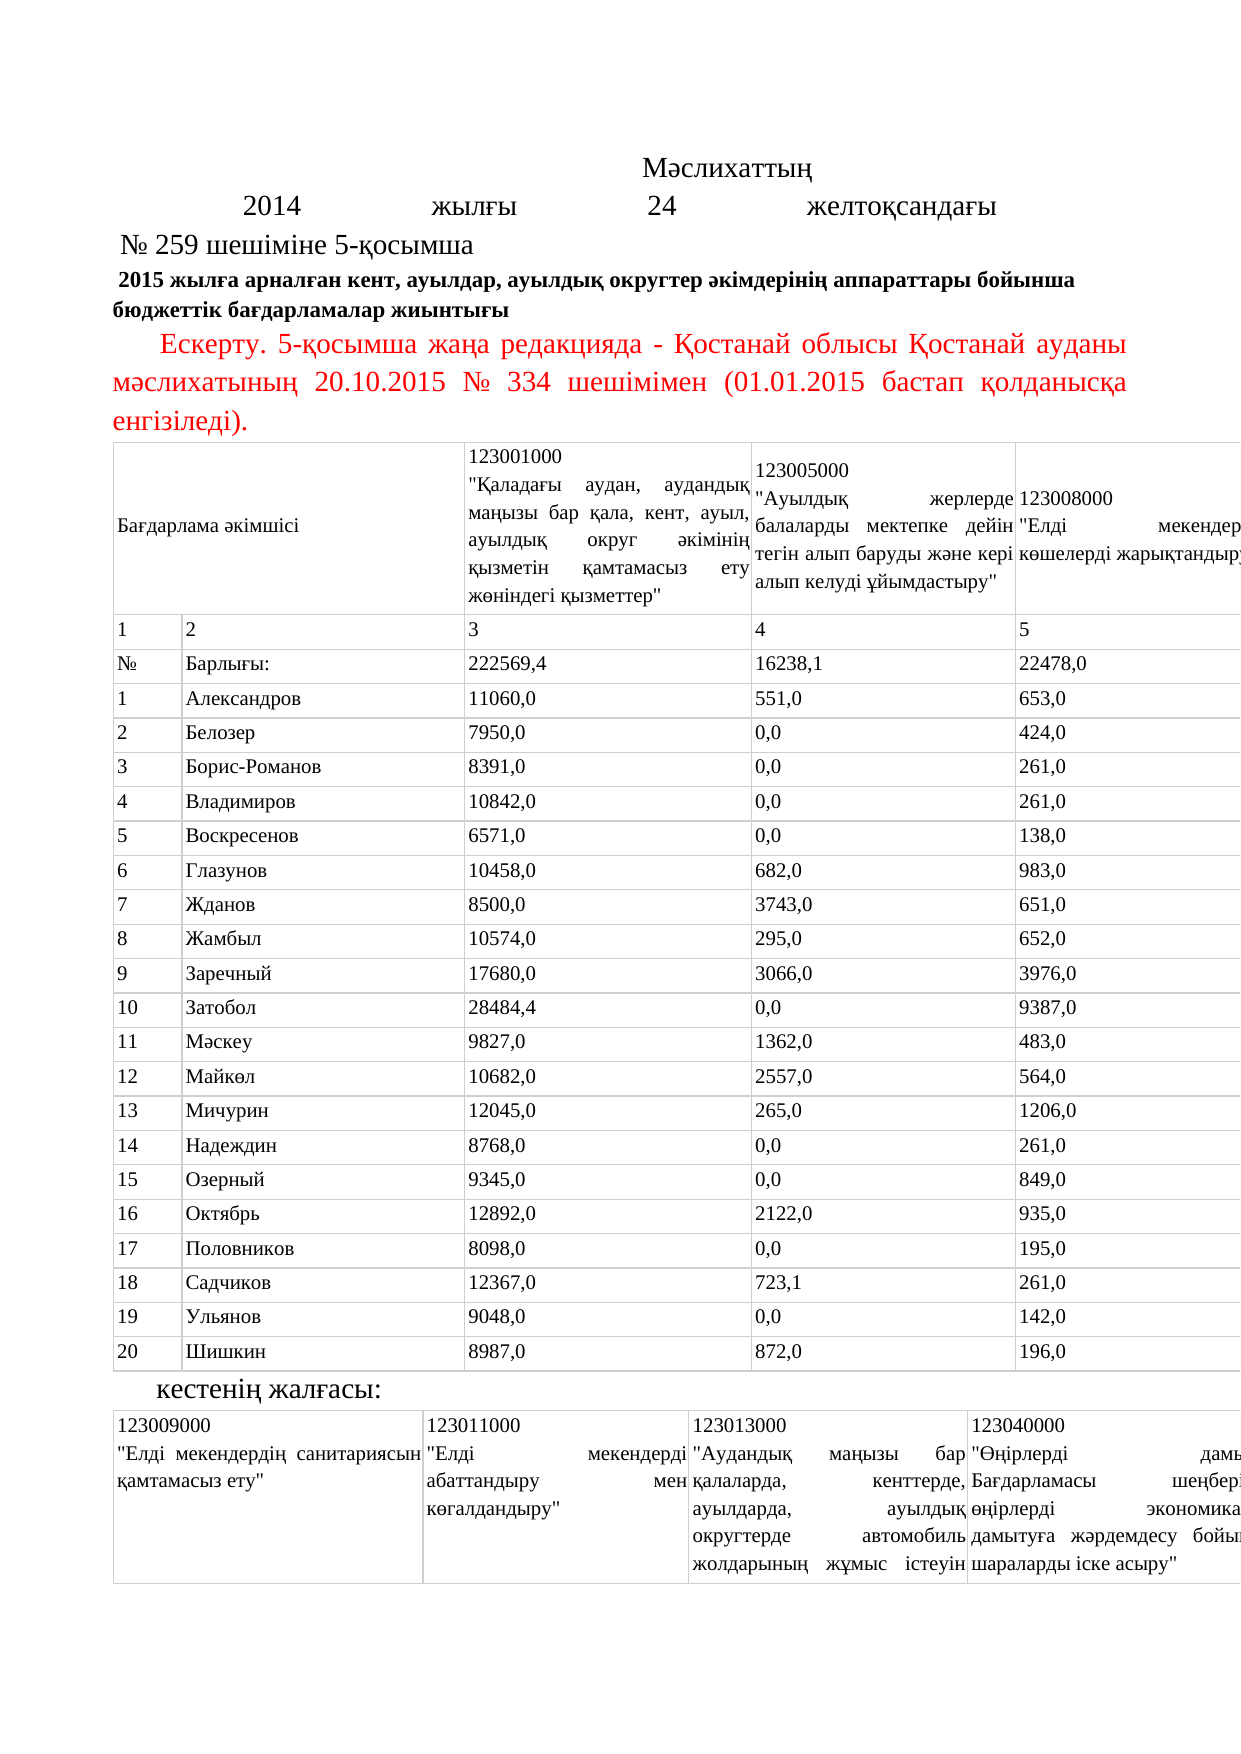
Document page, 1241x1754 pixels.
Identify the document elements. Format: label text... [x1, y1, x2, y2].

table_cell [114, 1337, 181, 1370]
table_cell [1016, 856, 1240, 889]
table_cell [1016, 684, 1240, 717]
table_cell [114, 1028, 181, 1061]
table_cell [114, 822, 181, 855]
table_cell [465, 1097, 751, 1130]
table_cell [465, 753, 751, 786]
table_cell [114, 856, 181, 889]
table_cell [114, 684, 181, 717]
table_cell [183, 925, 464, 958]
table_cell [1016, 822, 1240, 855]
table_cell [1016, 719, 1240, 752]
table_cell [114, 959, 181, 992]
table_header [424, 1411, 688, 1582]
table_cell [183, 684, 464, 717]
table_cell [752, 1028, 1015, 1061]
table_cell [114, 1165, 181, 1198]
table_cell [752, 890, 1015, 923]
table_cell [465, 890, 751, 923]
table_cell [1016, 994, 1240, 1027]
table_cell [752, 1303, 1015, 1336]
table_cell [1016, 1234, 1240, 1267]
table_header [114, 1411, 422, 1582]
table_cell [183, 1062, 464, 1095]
text Мәслихаттың 2014 жылғы 24 желтоқсандағы № 259 шешіміне 5-қосымша [112, 150, 1128, 261]
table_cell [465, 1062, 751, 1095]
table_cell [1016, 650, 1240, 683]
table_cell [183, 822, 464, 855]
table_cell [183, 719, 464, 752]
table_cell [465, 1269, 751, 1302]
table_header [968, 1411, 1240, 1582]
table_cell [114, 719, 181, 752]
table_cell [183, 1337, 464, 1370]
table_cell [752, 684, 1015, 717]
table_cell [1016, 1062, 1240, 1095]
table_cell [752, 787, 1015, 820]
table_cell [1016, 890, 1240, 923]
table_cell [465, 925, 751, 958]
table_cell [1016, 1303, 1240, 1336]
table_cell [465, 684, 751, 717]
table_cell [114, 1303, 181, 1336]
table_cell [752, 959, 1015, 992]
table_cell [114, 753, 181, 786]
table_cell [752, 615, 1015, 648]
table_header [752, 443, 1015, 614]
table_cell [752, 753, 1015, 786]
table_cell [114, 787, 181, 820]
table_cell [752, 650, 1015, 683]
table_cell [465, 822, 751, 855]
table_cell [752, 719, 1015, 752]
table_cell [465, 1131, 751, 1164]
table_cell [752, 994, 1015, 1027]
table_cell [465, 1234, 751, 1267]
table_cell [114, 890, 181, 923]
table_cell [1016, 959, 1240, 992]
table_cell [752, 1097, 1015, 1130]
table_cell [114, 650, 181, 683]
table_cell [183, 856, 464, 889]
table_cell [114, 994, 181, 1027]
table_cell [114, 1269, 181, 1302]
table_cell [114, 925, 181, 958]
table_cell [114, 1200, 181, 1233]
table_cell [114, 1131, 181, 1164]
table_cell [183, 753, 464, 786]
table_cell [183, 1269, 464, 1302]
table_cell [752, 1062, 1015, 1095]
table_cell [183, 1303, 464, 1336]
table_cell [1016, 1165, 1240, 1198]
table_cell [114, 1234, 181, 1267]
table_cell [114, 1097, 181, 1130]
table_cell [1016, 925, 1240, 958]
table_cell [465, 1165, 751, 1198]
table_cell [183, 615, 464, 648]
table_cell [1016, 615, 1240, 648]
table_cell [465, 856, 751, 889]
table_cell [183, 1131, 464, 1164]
text 2015 жылға арналған кент, ауылдар, ауылдық округтер әкімдерінің аппараттары бойынша бюджеттік бағдарламалар жиынтығы [112, 266, 1128, 322]
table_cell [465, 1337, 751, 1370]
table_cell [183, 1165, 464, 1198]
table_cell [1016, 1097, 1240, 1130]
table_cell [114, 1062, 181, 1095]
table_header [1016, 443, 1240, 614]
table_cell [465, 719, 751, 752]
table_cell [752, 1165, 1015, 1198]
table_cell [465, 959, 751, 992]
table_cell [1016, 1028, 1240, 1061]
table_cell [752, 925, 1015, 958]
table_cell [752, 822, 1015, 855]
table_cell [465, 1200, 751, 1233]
text Ескерту. 5-қосымша жаңа редакцияда - Қостанай облысы Қостанай ауданы мәслихатының 20.10.2015 № 334 шешімімен (01.01.2015 бастап қолданысқа енгізіледі). [112, 326, 1128, 437]
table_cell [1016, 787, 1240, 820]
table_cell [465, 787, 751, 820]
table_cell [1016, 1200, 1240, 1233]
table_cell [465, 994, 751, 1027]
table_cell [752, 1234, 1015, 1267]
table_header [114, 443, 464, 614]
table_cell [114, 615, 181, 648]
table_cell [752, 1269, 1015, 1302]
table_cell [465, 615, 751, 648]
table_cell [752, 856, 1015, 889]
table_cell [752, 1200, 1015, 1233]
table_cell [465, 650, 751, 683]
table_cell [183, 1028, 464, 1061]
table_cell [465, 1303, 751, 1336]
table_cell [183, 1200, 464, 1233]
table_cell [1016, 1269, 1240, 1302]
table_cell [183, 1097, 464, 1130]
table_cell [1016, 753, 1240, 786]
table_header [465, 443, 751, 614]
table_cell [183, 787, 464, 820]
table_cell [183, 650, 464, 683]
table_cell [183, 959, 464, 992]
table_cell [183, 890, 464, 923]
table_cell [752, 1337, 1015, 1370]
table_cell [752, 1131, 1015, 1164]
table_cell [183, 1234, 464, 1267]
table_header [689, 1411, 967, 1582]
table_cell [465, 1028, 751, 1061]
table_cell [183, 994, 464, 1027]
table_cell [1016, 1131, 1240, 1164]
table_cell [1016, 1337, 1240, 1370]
text кестенің жалғасы: [112, 1372, 1128, 1405]
